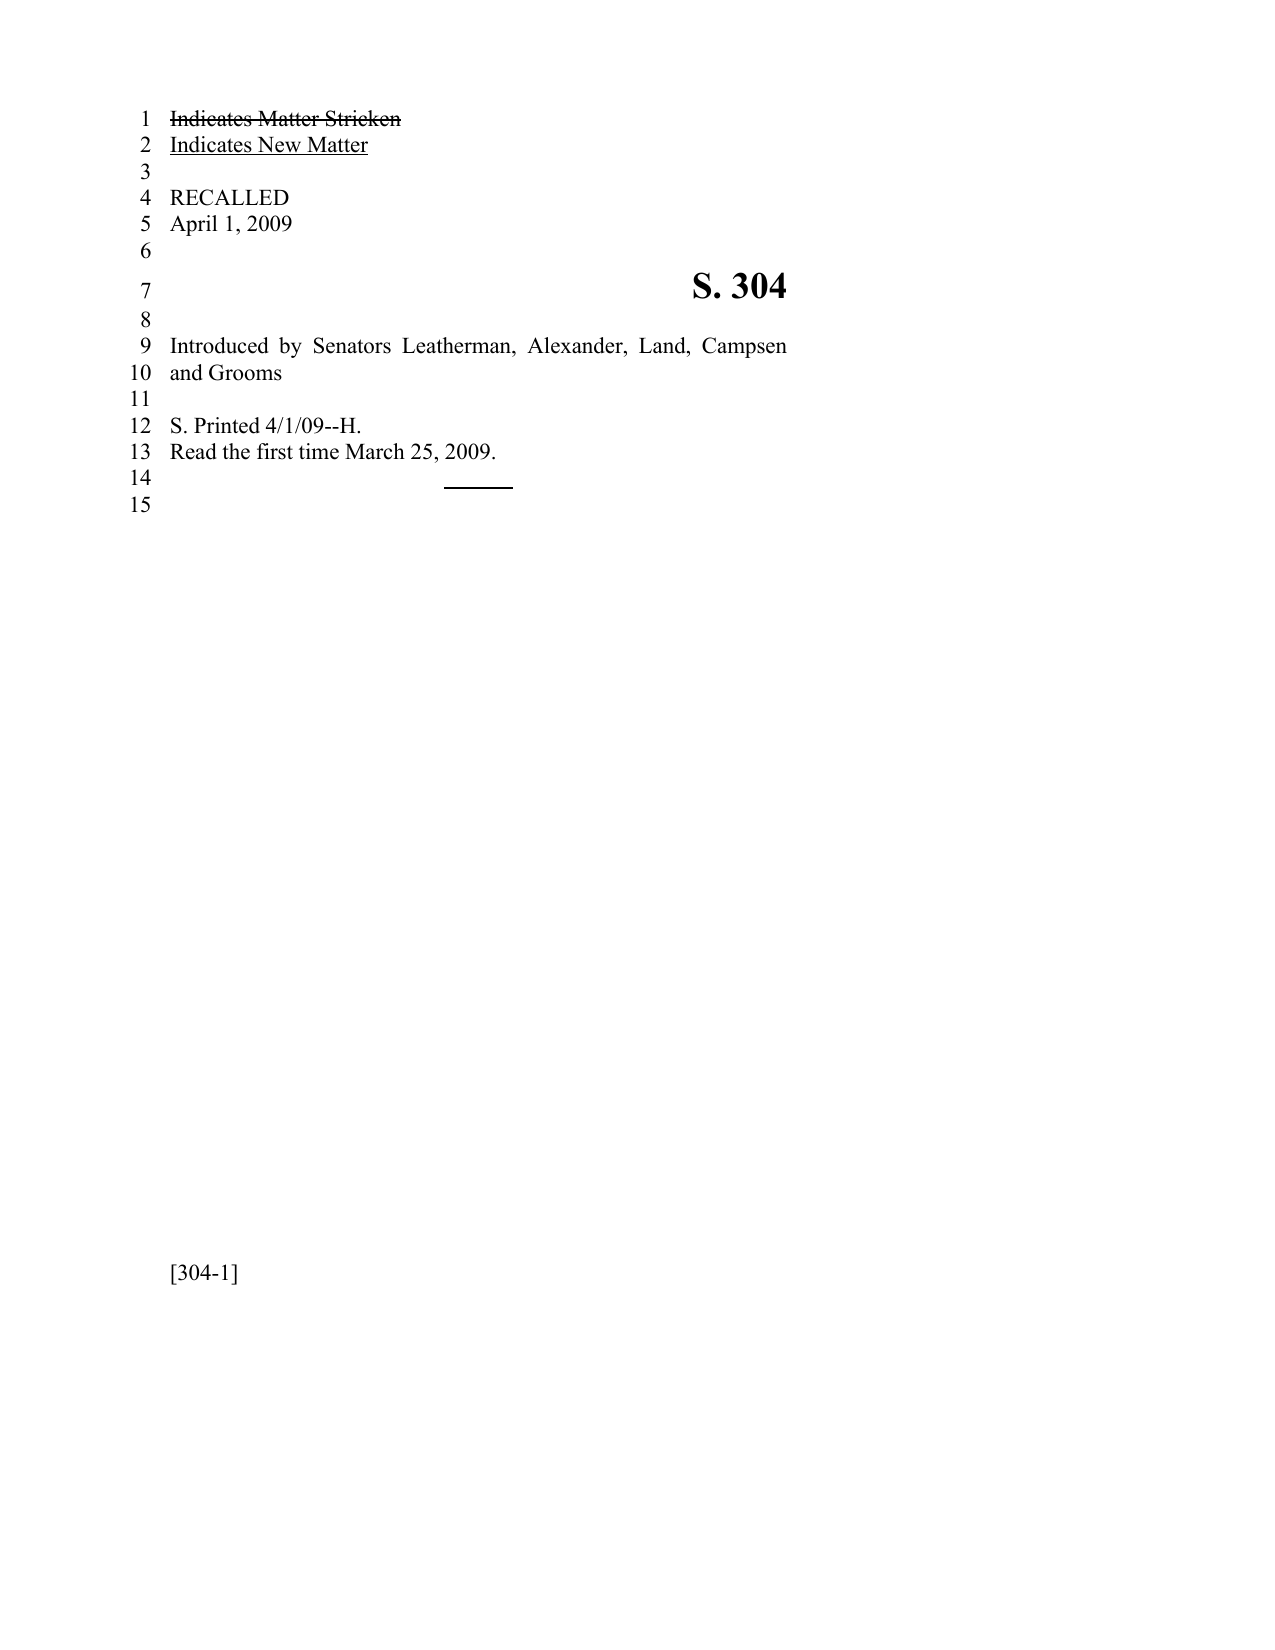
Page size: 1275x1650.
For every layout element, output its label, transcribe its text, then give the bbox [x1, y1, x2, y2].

text Indicates New Matter [169, 131, 787, 158]
text RECALLED [169, 184, 787, 210]
text April 1, 2009 [169, 210, 787, 237]
text Indicates Matter Stricken [169, 105, 787, 131]
text S. Printed 4/1/09--H. [169, 412, 787, 438]
text S. 304 [169, 263, 787, 306]
text Read the first time March 25, 2009. [169, 438, 787, 464]
text Introduced by Senators Leatherman, Alexander, Land, Campsen and Grooms [169, 333, 787, 385]
